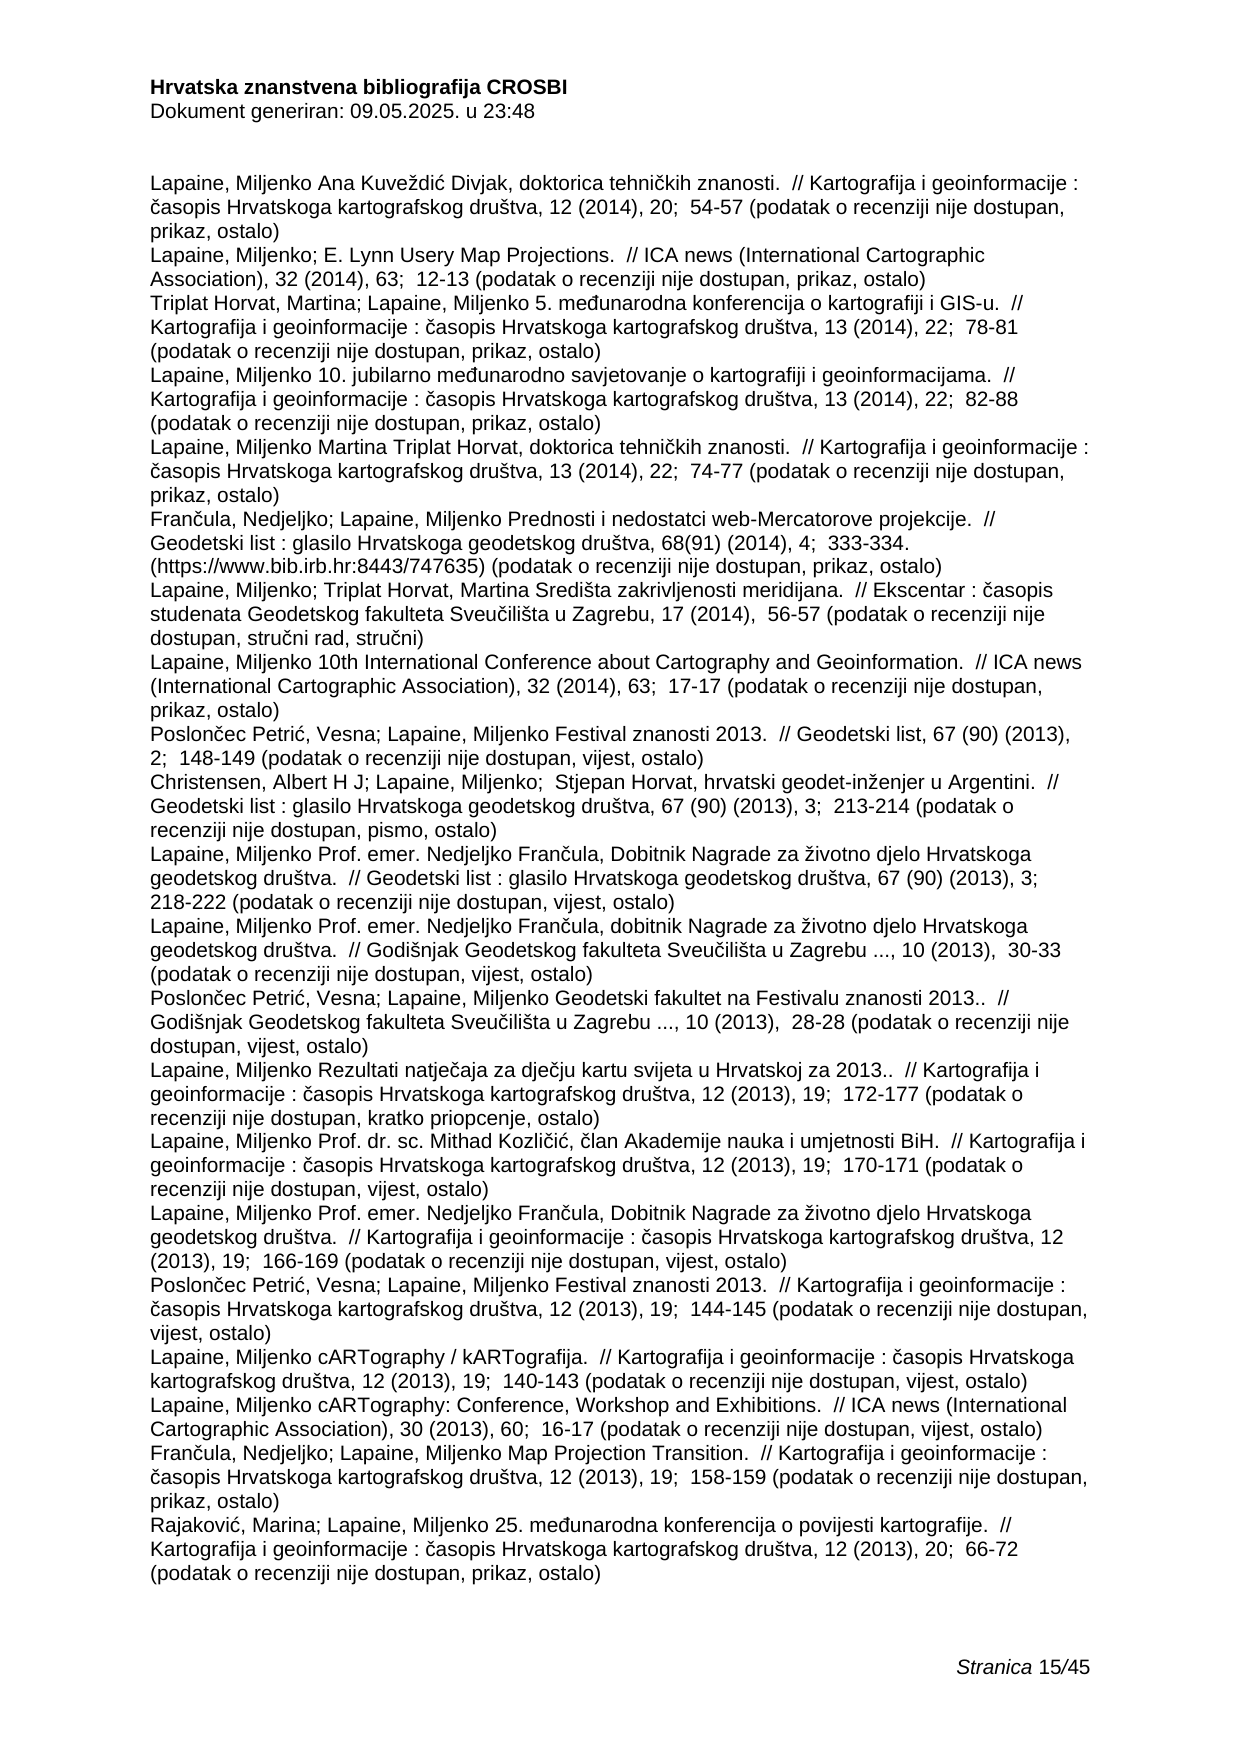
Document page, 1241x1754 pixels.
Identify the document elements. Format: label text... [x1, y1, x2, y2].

text Lapaine, Miljenko [150, 914, 1090, 986]
text Christensen, Albert H J; Lapaine, Miljenko; [150, 770, 1090, 842]
text Lapaine, Miljenko [150, 434, 1090, 506]
text Lapaine, Miljenko [150, 171, 1090, 243]
text Lapaine, Miljenko [150, 1345, 1090, 1393]
text Frančula, Nedjeljko; Lapaine, Miljenko [150, 1441, 1090, 1513]
text Lapaine, Miljenko [150, 1129, 1090, 1201]
text Poslončec Petrić, Vesna; Lapaine, Miljenko [150, 986, 1090, 1057]
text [150, 291, 1090, 363]
text Lapaine, Miljenko [150, 842, 1090, 914]
text Poslončec Petrić, Vesna; Lapaine, Miljenko [150, 722, 1090, 770]
text Lapaine, Miljenko [150, 363, 1090, 434]
text Frančula, Nedjeljko; Lapaine, Miljenko [150, 506, 1090, 578]
text Lapaine, Miljenko; E. Lynn Usery [150, 243, 1090, 291]
text Lapaine, Miljenko; Triplat Horvat, Martina [150, 578, 1090, 650]
text Lapaine, Miljenko [150, 1057, 1090, 1129]
text Lapaine, Miljenko [150, 650, 1090, 722]
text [150, 1513, 1090, 1584]
text Lapaine, Miljenko [150, 1201, 1090, 1273]
text Lapaine, Miljenko [150, 1393, 1090, 1441]
text Poslončec Petrić, Vesna; Lapaine, Miljenko [150, 1273, 1090, 1345]
